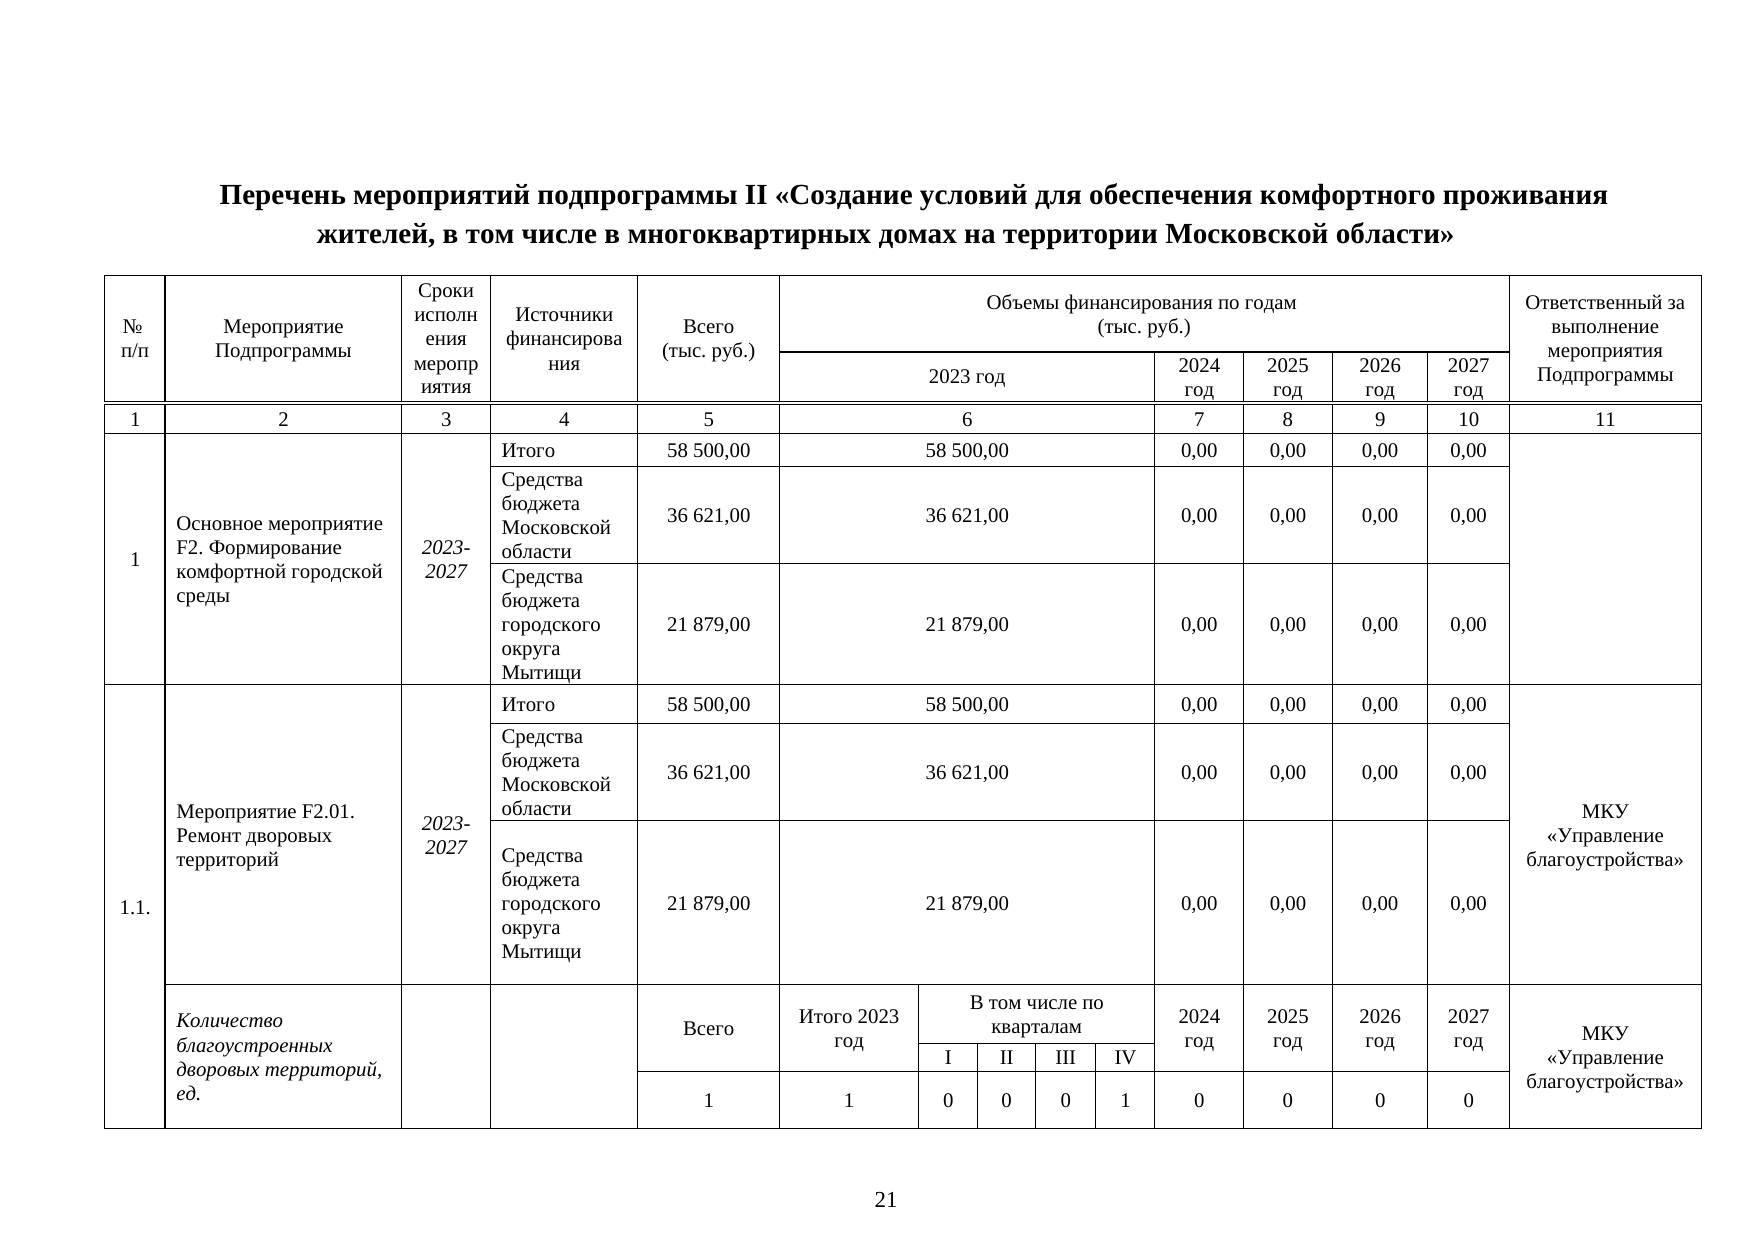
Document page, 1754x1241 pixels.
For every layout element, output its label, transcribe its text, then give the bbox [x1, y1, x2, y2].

table_cell Всего [638, 985, 779, 1071]
table_cell 2024 год [1155, 353, 1243, 401]
table_cell Средства бюджета Московской области [491, 467, 637, 563]
table_cell 2023 год [780, 353, 1154, 401]
table_cell 2023-2027 [402, 685, 490, 984]
table_cell 0,00 [1333, 467, 1427, 563]
table_cell 58 500,00 [780, 685, 1154, 723]
table_cell 1 [105, 434, 164, 684]
table_cell 21 879,00 [638, 821, 779, 984]
table_cell 0,00 [1333, 685, 1427, 723]
table_cell 0,00 [1244, 434, 1332, 466]
table_cell 0,00 [1244, 685, 1332, 723]
table_header Источники финансирования [491, 276, 637, 401]
table_cell 2023-2027 [402, 434, 490, 684]
table_cell 0,00 [1244, 467, 1332, 563]
table_cell 0,00 [1155, 564, 1243, 684]
table_cell Итого [491, 685, 637, 723]
table_cell 1 [1096, 1072, 1154, 1128]
table_cell 1 [780, 1072, 918, 1128]
table_cell 0 [1244, 1072, 1332, 1128]
table_cell 36 621,00 [780, 724, 1154, 820]
table_cell Мероприятие F2.01. Ремонт дворовых территорий [166, 685, 401, 984]
table_cell 58 500,00 [638, 685, 779, 723]
table_header 9 [1333, 405, 1427, 433]
table_header Сроки исполнения мероприятия [402, 276, 490, 401]
table_cell МКУ «Управление благоустройства» [1510, 985, 1701, 1128]
table_header Всего (тыс. руб.) [638, 276, 779, 401]
table_cell 2025 год [1244, 353, 1332, 401]
table_cell 0,00 [1428, 564, 1509, 684]
table_header 6 [780, 405, 1154, 433]
table_header 4 [491, 405, 637, 433]
text Перечень мероприятий подпрограммы II «Создание условий для обеспечения комфортного проживания жителей, в том числе в многоквартирных домах на территории Московской области» [106, 177, 1665, 249]
table_cell III [1036, 1044, 1095, 1071]
table_cell 36 621,00 [638, 467, 779, 563]
table_cell Итого [491, 434, 637, 466]
table_cell 21 879,00 [638, 564, 779, 684]
table_header № п/п [105, 276, 164, 401]
table_cell 0,00 [1244, 821, 1332, 984]
table_cell Средства бюджета Московской области [491, 724, 637, 820]
table_cell 0,00 [1155, 821, 1243, 984]
table_cell 58 500,00 [638, 434, 779, 466]
table_cell 0,00 [1428, 724, 1509, 820]
table_cell Средства бюджета городского округа Мытищи [491, 564, 637, 684]
table_cell 2025 год [1244, 985, 1332, 1071]
table_cell 0 [978, 1072, 1035, 1128]
table_cell Итого 2023 год [780, 985, 918, 1071]
table_cell МКУ «Управление благоустройства» [1510, 685, 1701, 984]
table_cell 0,00 [1155, 685, 1243, 723]
table_cell 1.1. [105, 685, 164, 1128]
table_cell 0,00 [1428, 821, 1509, 984]
table_header 5 [638, 405, 779, 433]
table_cell 21 879,00 [780, 821, 1154, 984]
table_cell 0 [1155, 1072, 1243, 1128]
table_header Мероприятие Подпрограммы [166, 276, 401, 401]
table_cell I [919, 1044, 977, 1071]
table_cell 0,00 [1333, 434, 1427, 466]
table_cell 0,00 [1155, 434, 1243, 466]
table_cell 0,00 [1333, 821, 1427, 984]
table_cell 0,00 [1244, 564, 1332, 684]
table_cell 58 500,00 [780, 434, 1154, 466]
table_cell 36 621,00 [638, 724, 779, 820]
table_cell 0,00 [1155, 724, 1243, 820]
table_header Ответственный за выполнение мероприятия Подпрограммы [1510, 276, 1701, 401]
table_cell 2027 год [1428, 353, 1509, 401]
table_cell Количество благоустроенных дворовых территорий, ед. [166, 985, 401, 1128]
table_cell 0 [919, 1072, 977, 1128]
table_cell 0 [1428, 1072, 1509, 1128]
table_cell [1510, 434, 1701, 684]
table_cell 0 [1036, 1072, 1095, 1128]
table_header 7 [1155, 405, 1243, 433]
table_cell 0,00 [1333, 564, 1427, 684]
table_cell [402, 985, 490, 1128]
table_header Объемы финансирования по годам (тыс. руб.) [780, 276, 1509, 351]
table_cell 2027 год [1428, 985, 1509, 1071]
table_header 11 [1510, 405, 1701, 433]
table_cell IV [1096, 1044, 1154, 1071]
table_cell 0,00 [1428, 467, 1509, 563]
table_cell 0,00 [1333, 724, 1427, 820]
table_cell 1 [638, 1072, 779, 1128]
table_cell [491, 985, 637, 1128]
table_cell 0,00 [1244, 724, 1332, 820]
table_cell Средства бюджета городского округа Мытищи [491, 821, 637, 984]
table_cell 21 879,00 [780, 564, 1154, 684]
table_cell 36 621,00 [780, 467, 1154, 563]
table_header 3 [402, 405, 490, 433]
table_cell 0,00 [1428, 434, 1509, 466]
table_cell 0 [1333, 1072, 1427, 1128]
table_cell 2026 год [1333, 353, 1427, 401]
table_cell 2024 год [1155, 985, 1243, 1071]
table_header 8 [1244, 405, 1332, 433]
table_header 2 [166, 405, 401, 433]
table_header 10 [1428, 405, 1509, 433]
table_cell Основное мероприятие F2. Формирование комфортной городской среды [166, 434, 401, 684]
table_cell 0,00 [1428, 685, 1509, 723]
table_cell 0,00 [1155, 467, 1243, 563]
table_header 1 [105, 405, 164, 433]
table_cell В том числе по кварталам [919, 985, 1154, 1043]
table_cell II [978, 1044, 1035, 1071]
table_cell 2026 год [1333, 985, 1427, 1071]
